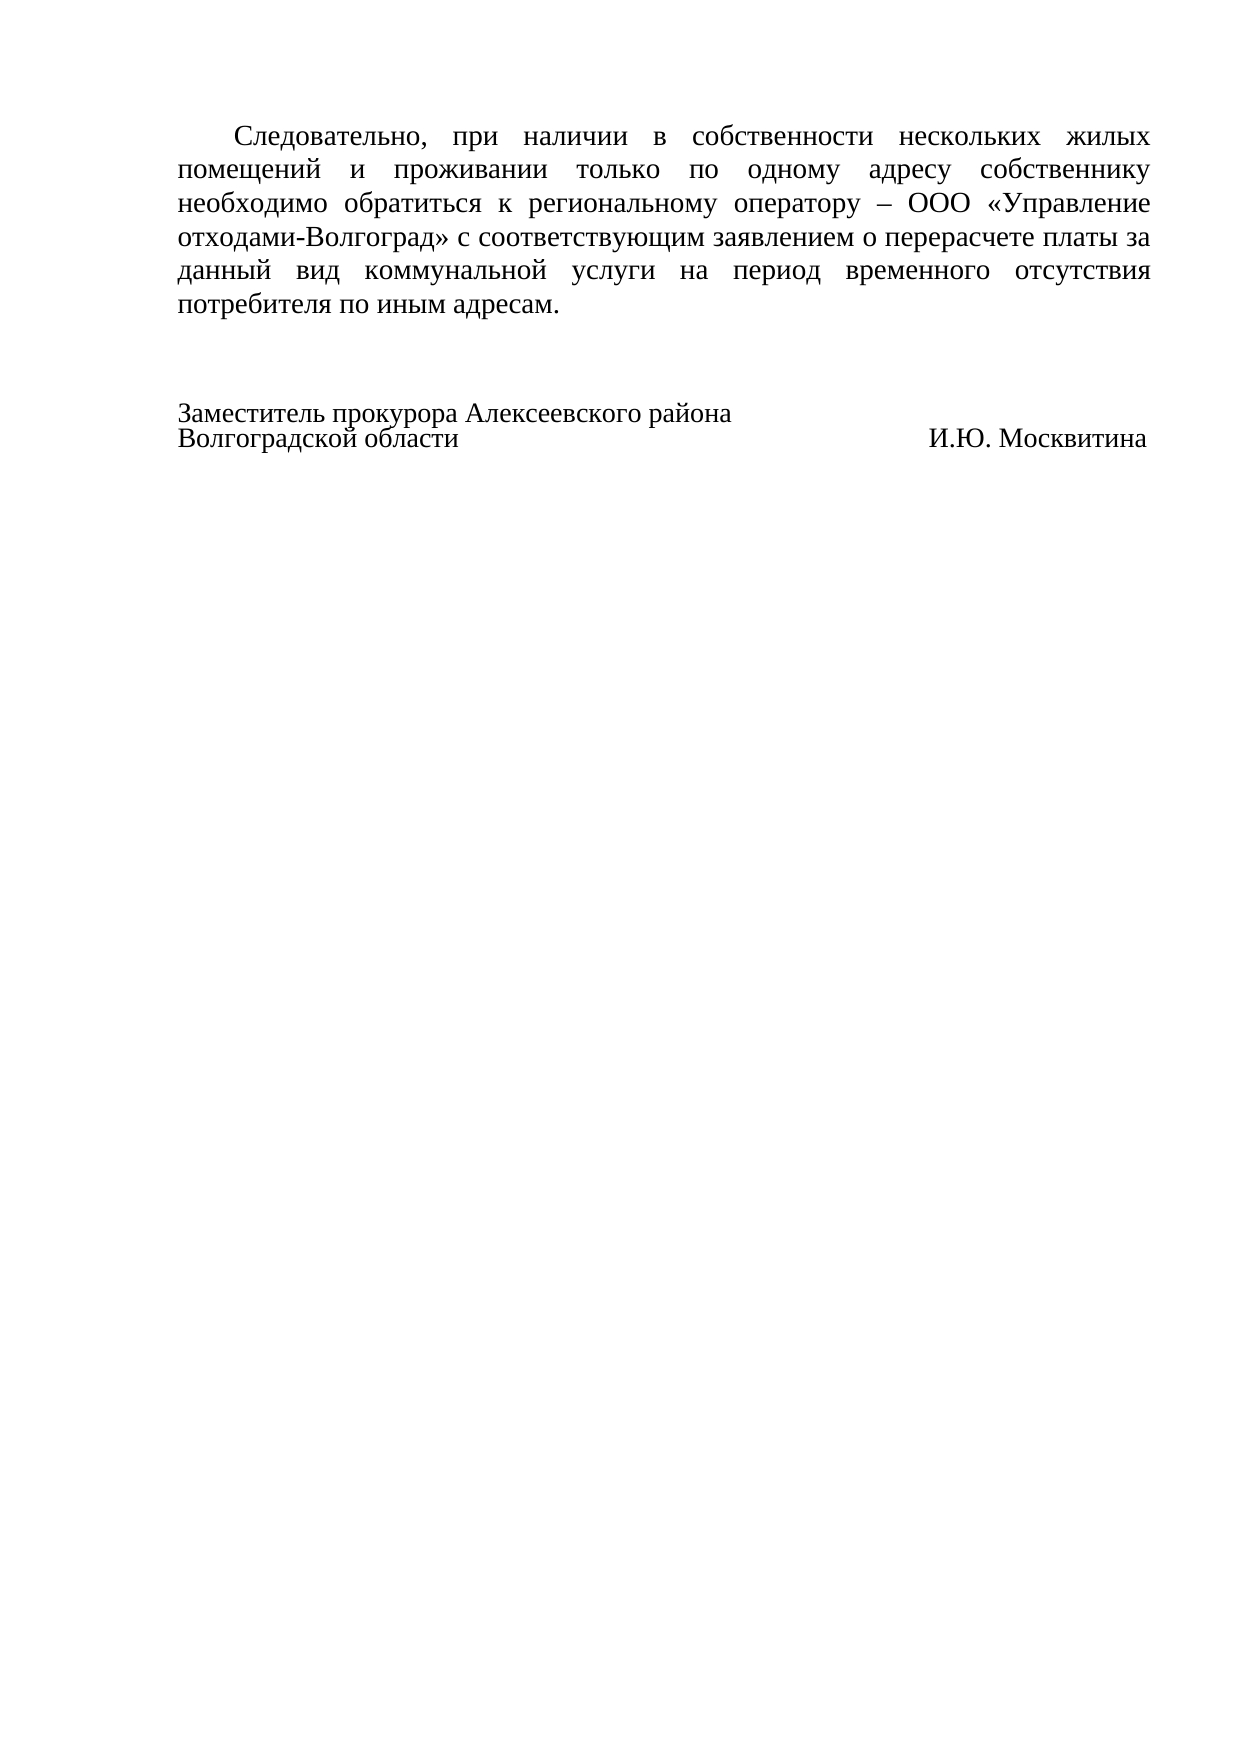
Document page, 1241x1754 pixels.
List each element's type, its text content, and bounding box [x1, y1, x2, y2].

text Заместитель прокурора Алексеевского района [177, 403, 1152, 428]
text Следовательно, при наличии в собственности нескольких жилых помещений и проживании только по одному адресу собственнику необходимо обратиться к региональному оператору – ООО «Управление отходами-Волгоград» с соответствующим заявлением о перерасчете платы за данный вид коммунальной услуги на период временного отсутствия потребителя по иным адресам. [177, 118, 1152, 319]
text Волгоградской области И.Ю. Москвитина [177, 428, 1152, 453]
